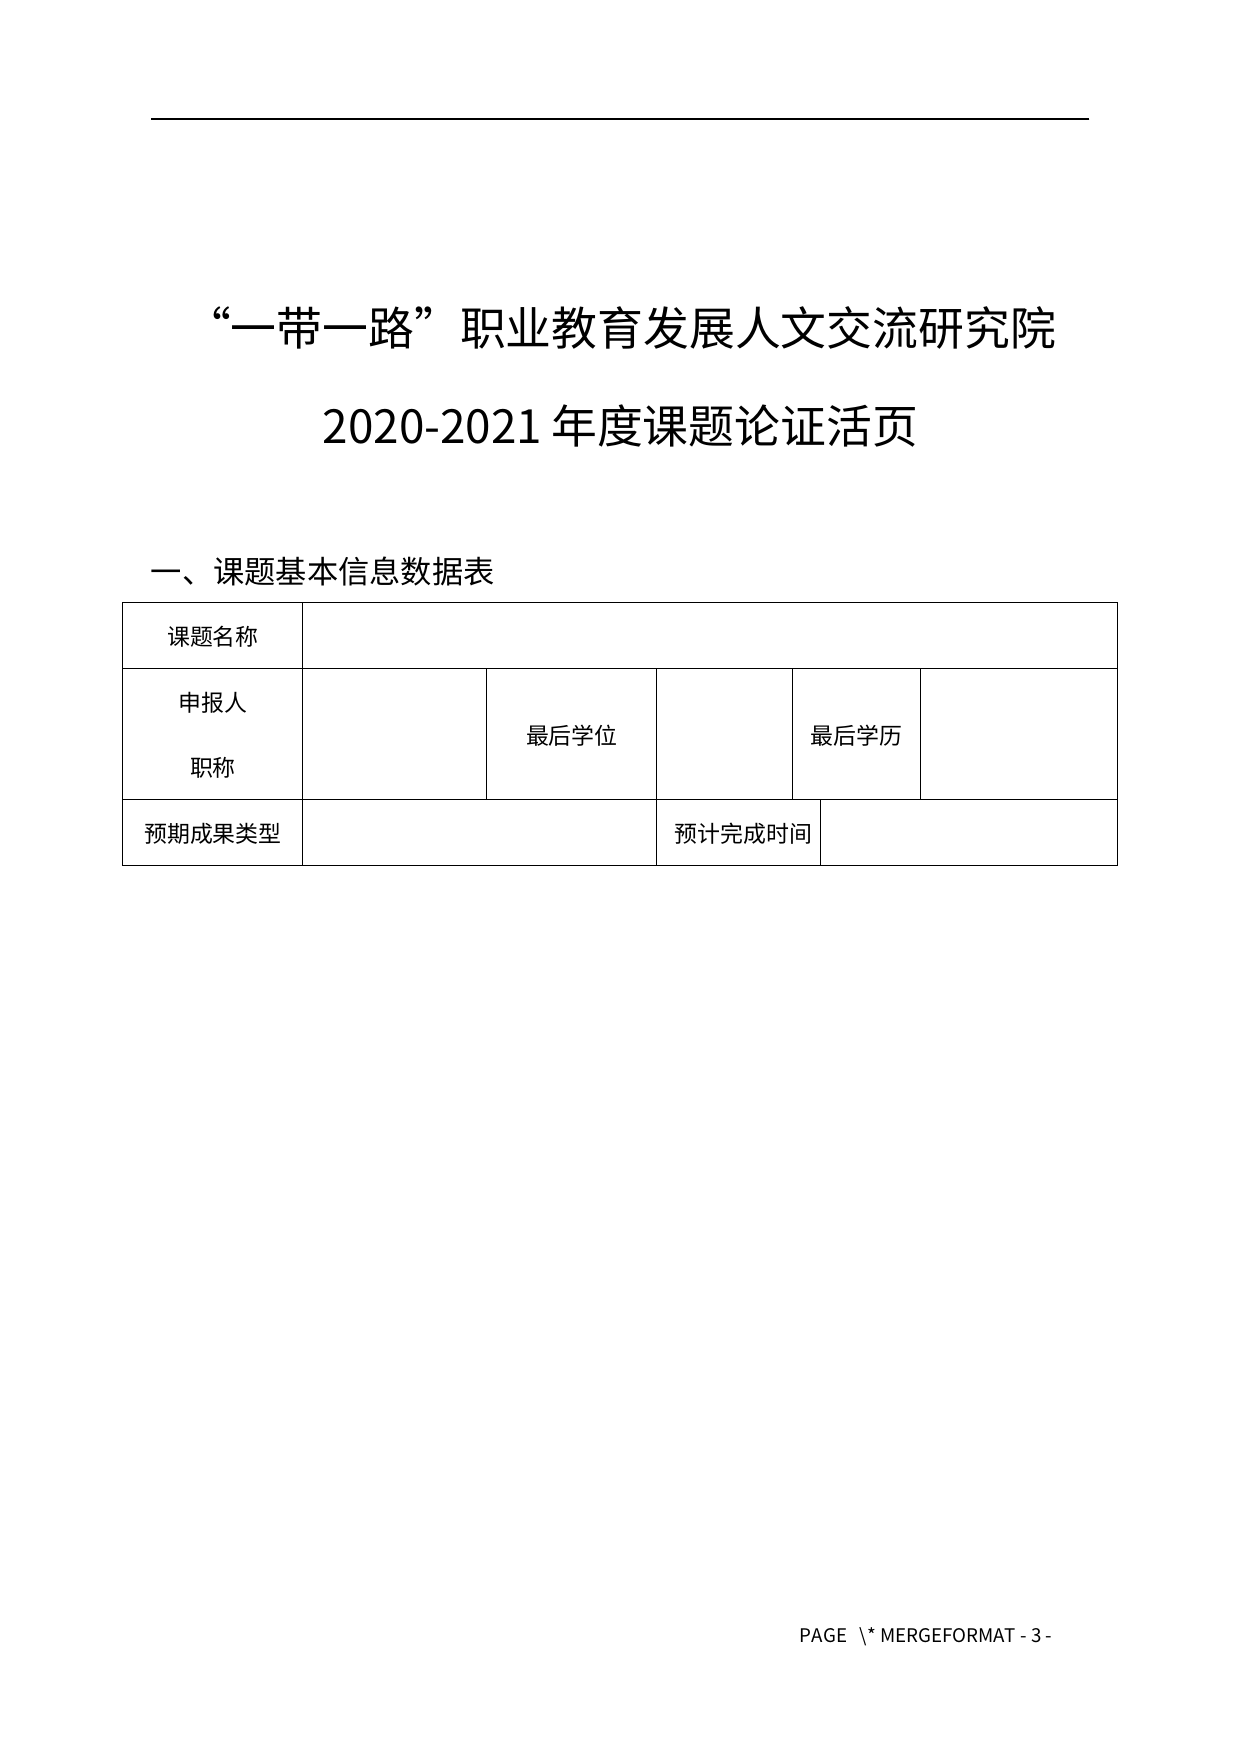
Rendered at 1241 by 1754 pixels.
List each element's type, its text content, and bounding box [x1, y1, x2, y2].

table_cell [821, 800, 1117, 865]
table_header [303, 603, 1117, 668]
table_cell 预期成果类型 [123, 800, 302, 865]
text 一、课题基本信息数据表 [151, 537, 1089, 602]
table_cell [303, 669, 486, 799]
text 2020-2021年度课题论证活页 [151, 375, 1089, 472]
table_cell 最后学位 [487, 669, 656, 799]
table_cell [921, 669, 1117, 799]
table_header 课题名称 [123, 603, 302, 668]
table_cell 最后学历 [793, 669, 920, 799]
text “一带一路”职业教育发展人文交流研究院 [151, 277, 1089, 375]
table_cell 预计完成时间 [657, 800, 820, 865]
table_cell [657, 669, 792, 799]
table_cell [303, 800, 656, 865]
table_cell 申报人 职称 [123, 669, 302, 799]
